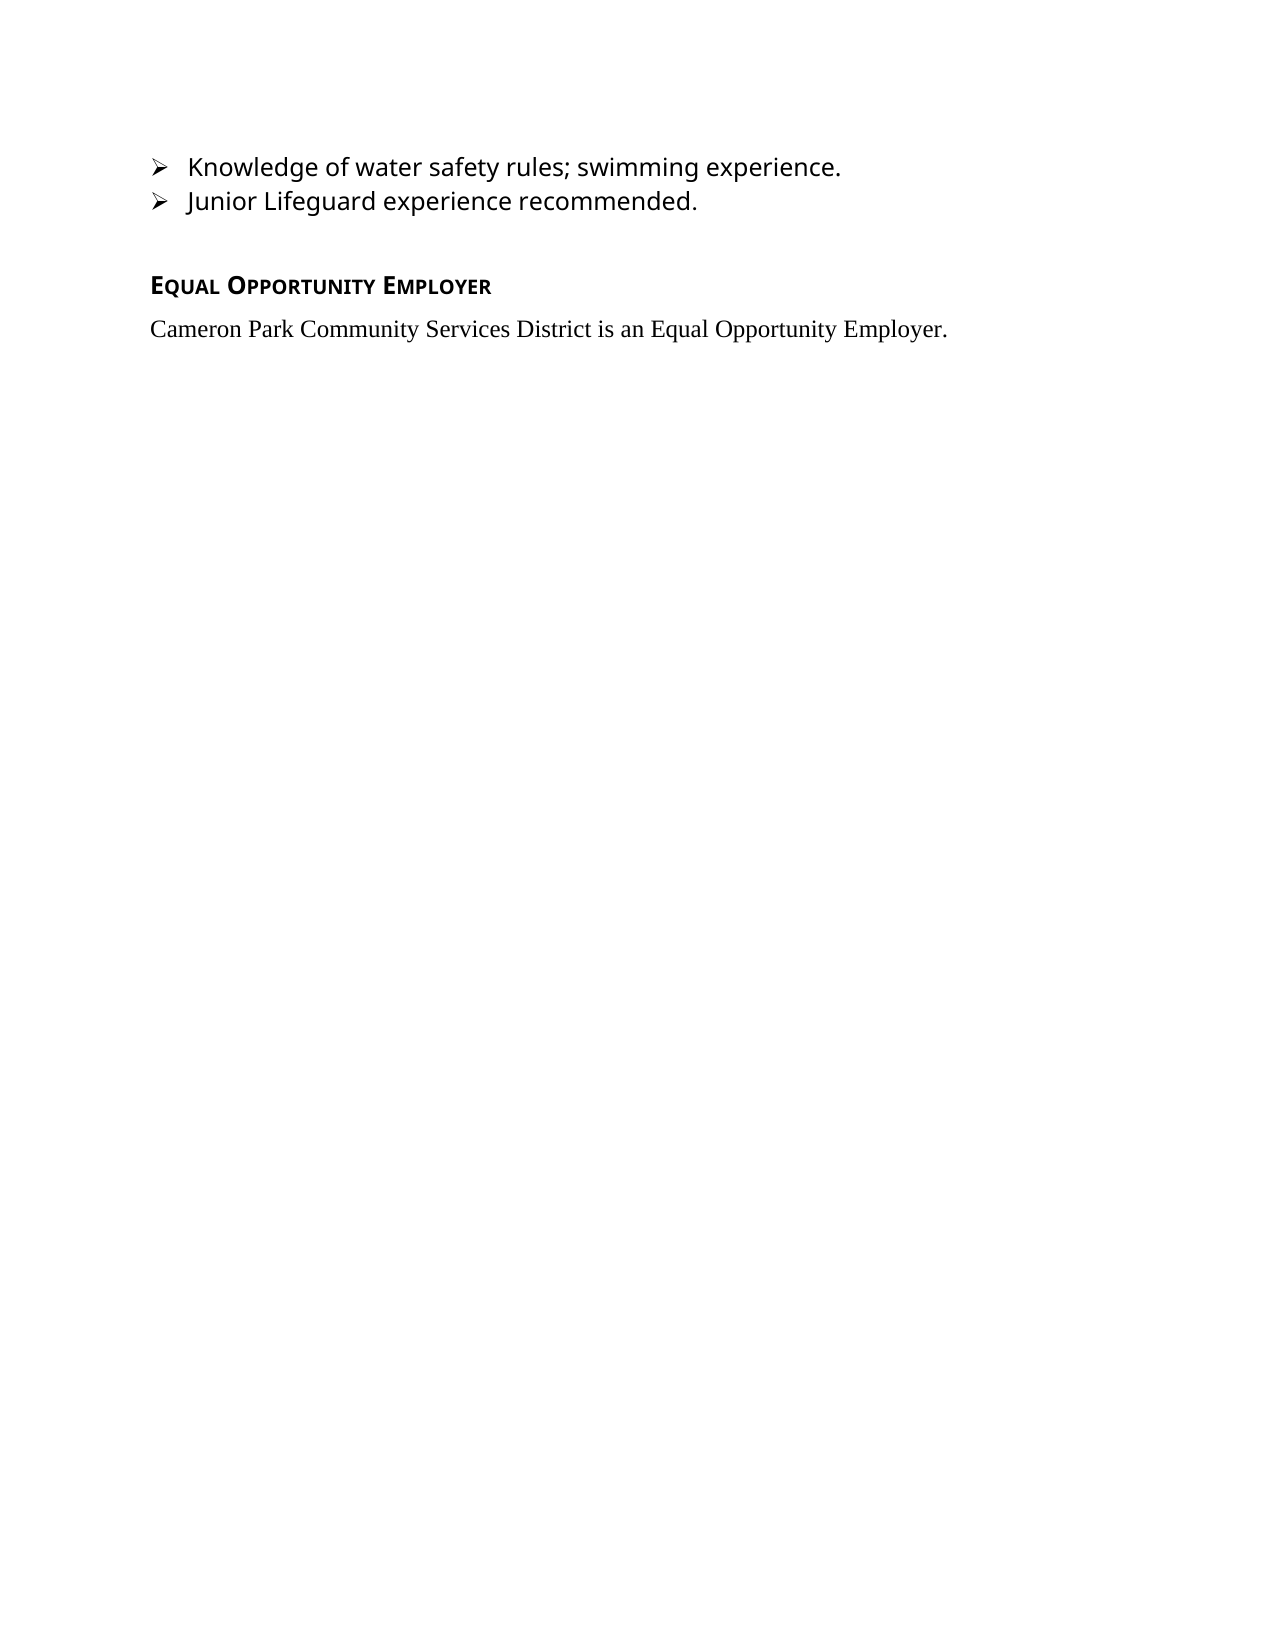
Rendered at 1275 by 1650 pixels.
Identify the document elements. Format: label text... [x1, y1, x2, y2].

text Cameron Park Community Services District is an Equal Opportunity Employer. [150, 314, 1125, 343]
list Junior Lifeguard experience recommended. [150, 184, 1125, 218]
list Knowledge of water safety rules; swimming experience. [150, 150, 1125, 184]
text Equal Opportunity Employer [150, 268, 1125, 302]
